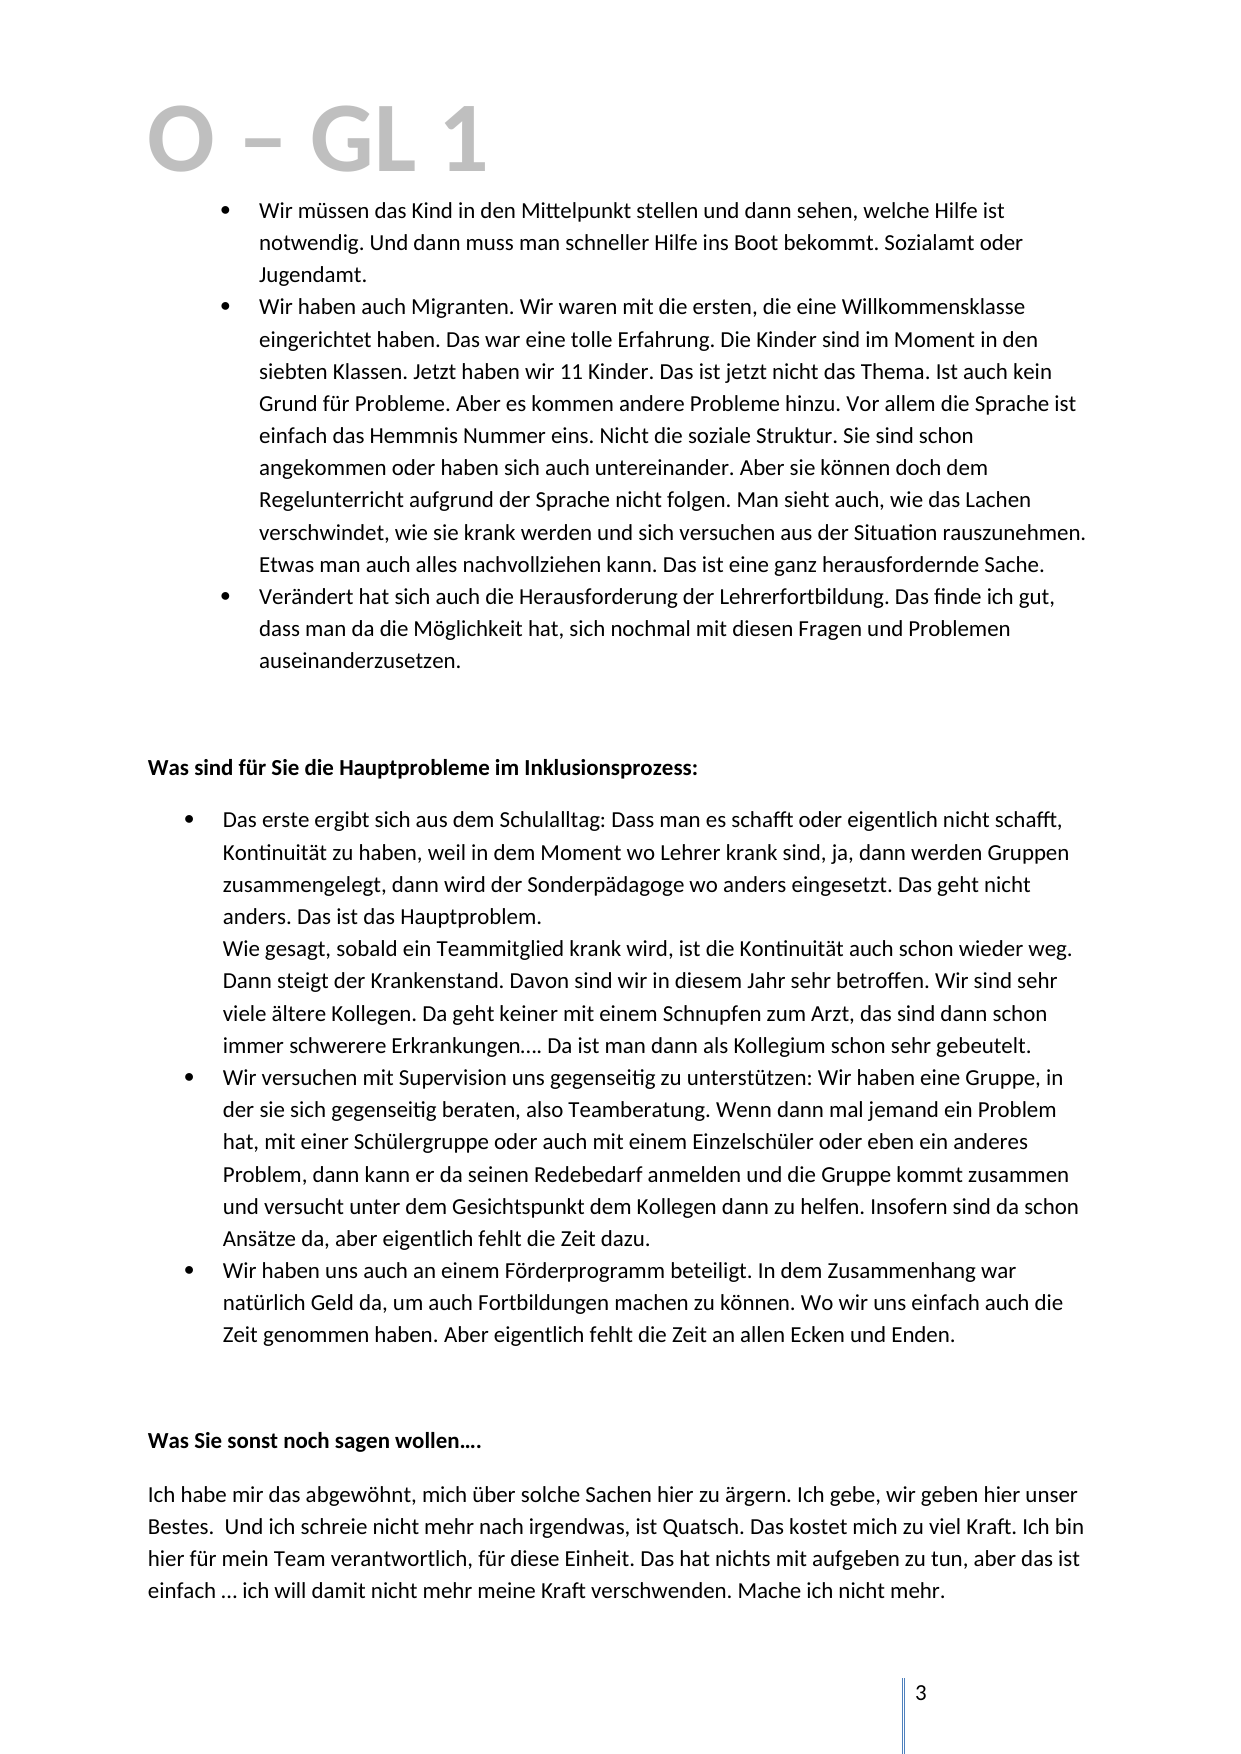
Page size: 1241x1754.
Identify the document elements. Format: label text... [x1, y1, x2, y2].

list Wir haben auch Migranten. Wir waren mit die ersten, die eine Willkommensklasse eingerichtet haben. Das war eine tolle Erfahrung. Die Kinder sind im Moment in den siebten Klassen. Jetzt haben wir 11 Kinder. Das ist jetzt nicht das Thema. Ist auch kein Grund für Probleme. Aber es kommen andere Probleme hinzu. Vor allem die Sprache ist einfach das Hemmnis Nummer eins. Nicht die soziale Struktur. Sie sind schon angekommen oder haben sich auch untereinander. Aber sie können doch dem Regelunterricht aufgrund der Sprache nicht folgen. Man sieht auch, wie das Lachen verschwindet, wie sie krank werden und sich versuchen aus der Situation rauszunehmen. Etwas man auch alles nachvollziehen kann. Das ist eine ganz herausfordernde Sache. [221, 292, 1092, 578]
list Wir haben uns auch an einem Förderprogramm beteiligt. In dem Zusammenhang war natürlich Geld da, um auch Fortbildungen machen zu können. Wo wir uns einfach auch die Zeit genommen haben. Aber eigentlich fehlt die Zeit an allen Ecken und Enden. [185, 1256, 1092, 1349]
list Wir müssen das Kind in den Mittelpunkt stellen und dann sehen, welche Hilfe ist notwendig. Und dann muss man schneller Hilfe ins Boot bekommt. Sozialamt oder Jugendamt. [221, 196, 1092, 288]
list Verändert hat sich auch die Herausforderung der Lehrerfortbildung. Das finde ich gut, dass man da die Möglichkeit hat, sich nochmal mit diesen Fragen und Problemen auseinanderzusetzen. [221, 582, 1092, 674]
text Was Sie sonst noch sagen wollen…. [148, 1427, 1092, 1455]
text Was sind für Sie die Hauptprobleme im Inklusionsprozess: [148, 753, 1092, 781]
text Ich habe mir das abgewöhnt, mich über solche Sachen hier zu ärgern. Ich gebe, wir geben hier unser Bestes. Und ich schreie nicht mehr nach irgendwas, ist Quatsch. Das kostet mich zu viel Kraft. Ich bin hier für mein Team verantwortlich, für diese Einheit. Das hat nichts mit aufgeben zu tun, aber das ist einfach … ich will damit nicht mehr meine Kraft verschwenden. Mache ich nicht mehr. [148, 1480, 1092, 1604]
list Das erste ergibt sich aus dem Schulalltag: Dass man es schafft oder eigentlich nicht schafft, Kontinuität zu haben, weil in dem Moment wo Lehrer krank sind, ja, dann werden Gruppen zusammengelegt, dann wird der Sonderpädagoge wo anders eingesetzt. Das geht nicht anders. Das ist das Hauptproblem. Wie gesagt, sobald ein Teammitglied krank wird, ist die Kontinuität auch schon wieder weg. Dann steigt der Krankenstand. Davon sind wir in diesem Jahr sehr betroffen. Wir sind sehr viele ältere Kollegen. Da geht keiner mit einem Schnupfen zum Arzt, das sind dann schon immer schwerere Erkrankungen…. Da ist man dann als Kollegium schon sehr gebeutelt. [185, 806, 1092, 1059]
list Wir versuchen mit Supervision uns gegenseitig zu unterstützen: Wir haben eine Gruppe, in der sie sich gegenseitig beraten, also Teamberatung. Wenn dann mal jemand ein Problem hat, mit einer Schülergruppe oder auch mit einem Einzelschüler oder eben ein anderes Problem, dann kann er da seinen Redebedarf anmelden und die Gruppe kommt zusammen und versucht unter dem Gesichtspunkt dem Kollegen dann zu helfen. Insofern sind da schon Ansätze da, aber eigentlich fehlt die Zeit dazu. [185, 1063, 1092, 1252]
